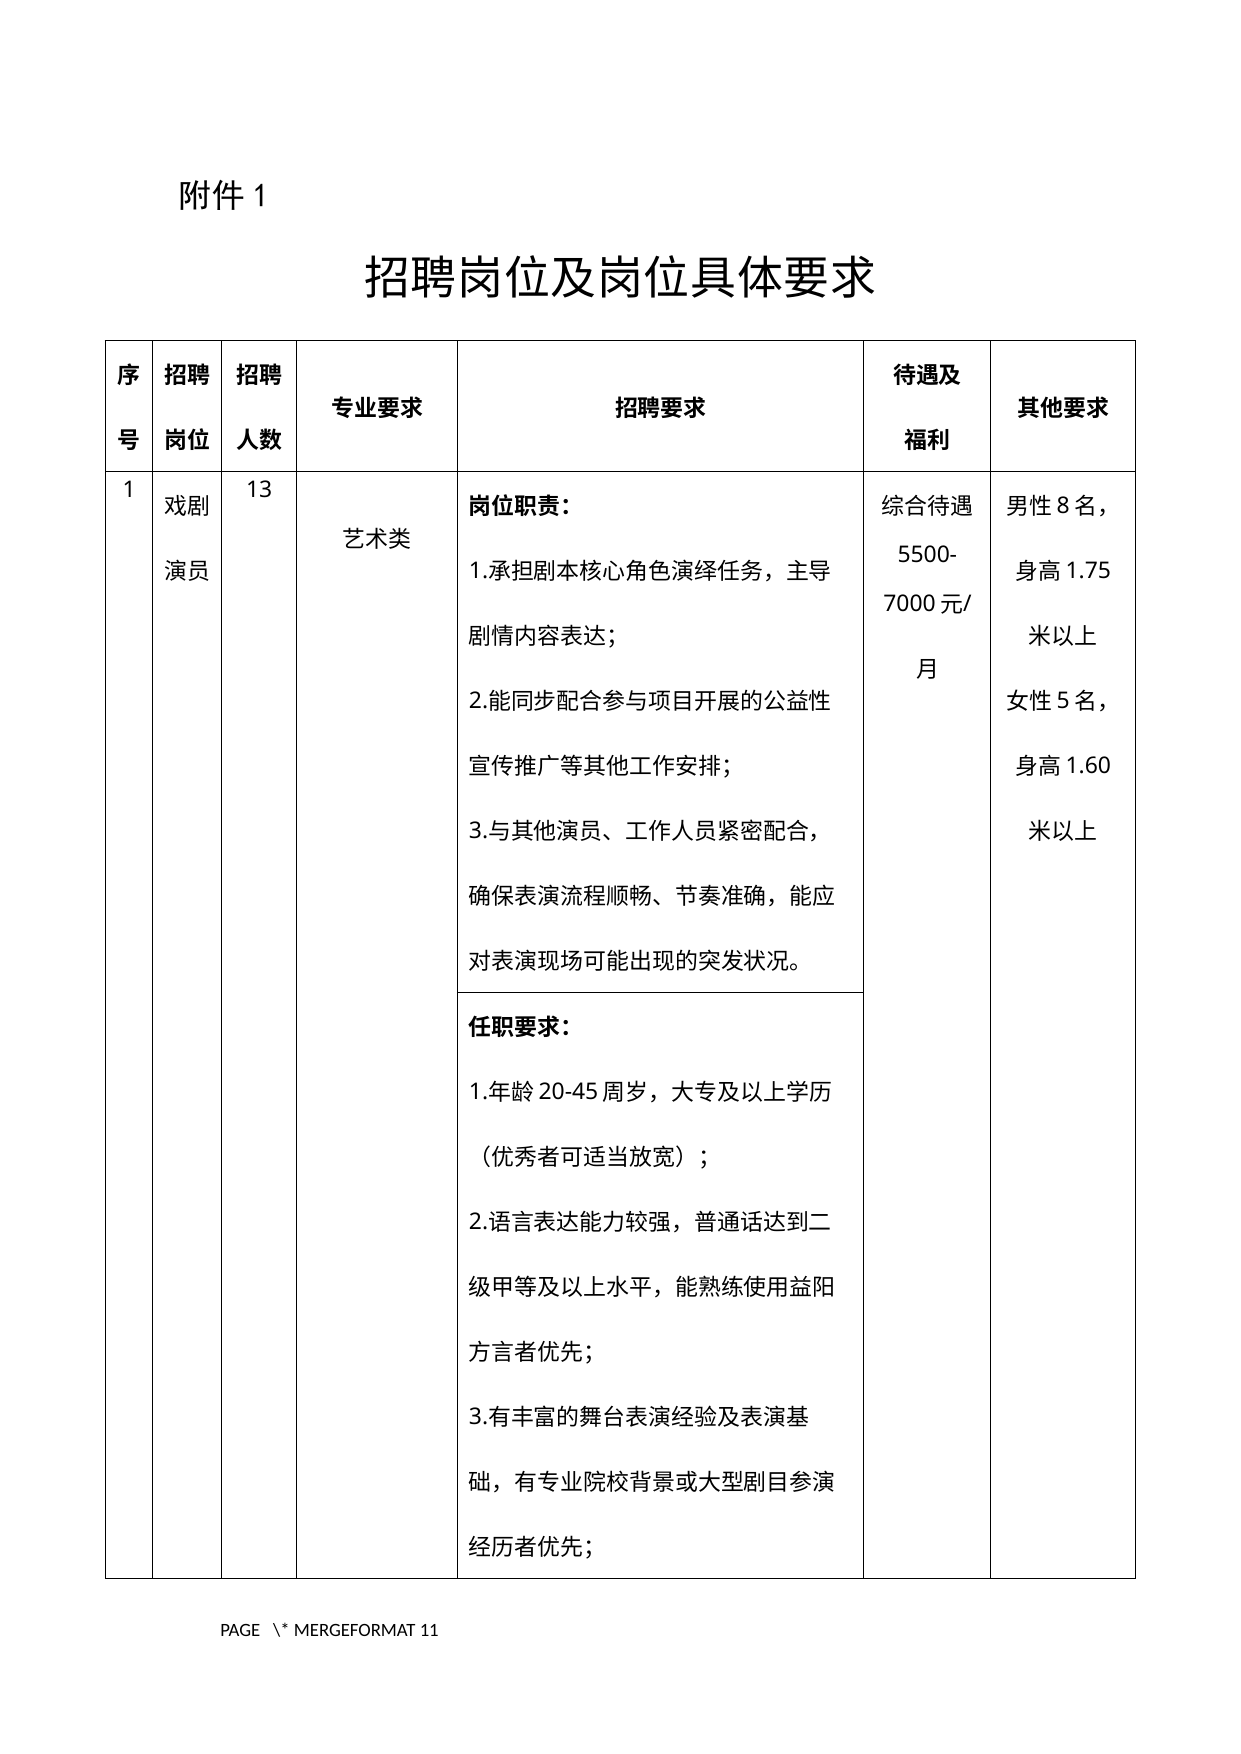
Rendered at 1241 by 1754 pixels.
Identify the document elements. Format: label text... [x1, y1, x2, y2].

table_cell 岗位职责： 1.承担剧本核心角色演绎任务，主导剧情内容表达； 2.能同步配合参与项目开展的公益性宣传推广等其他工作安排； 3.与其他演员、工作人员紧密配合，确保表演流程顺畅、节奏准确，能应对表演现场可能出现的突发状况。 [458, 472, 863, 992]
table_header 招聘要求 [458, 341, 863, 471]
text 招聘岗位及岗位具体要求 [177, 226, 1063, 324]
table_header 招聘人数 [222, 341, 296, 471]
table_header 待遇及 福利 [864, 341, 990, 471]
table_header 招聘岗位 [153, 341, 221, 471]
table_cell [458, 993, 863, 1578]
table_cell 1 [106, 472, 152, 1578]
table_cell 艺术类 [297, 472, 457, 1578]
table_cell 综合待遇5500-7000元/月 [864, 472, 990, 1578]
table_cell 戏剧 演员 [153, 472, 221, 1578]
table_header 专业要求 [297, 341, 457, 471]
text 附件1 [177, 161, 1063, 226]
table_header 其他要求 [991, 341, 1135, 471]
table_cell 13 [222, 472, 296, 1578]
table_cell 男性8名， 身高1.75米以上 女性5名，身高1.60米以上 [991, 472, 1135, 1578]
table_header 序号 [106, 341, 152, 471]
